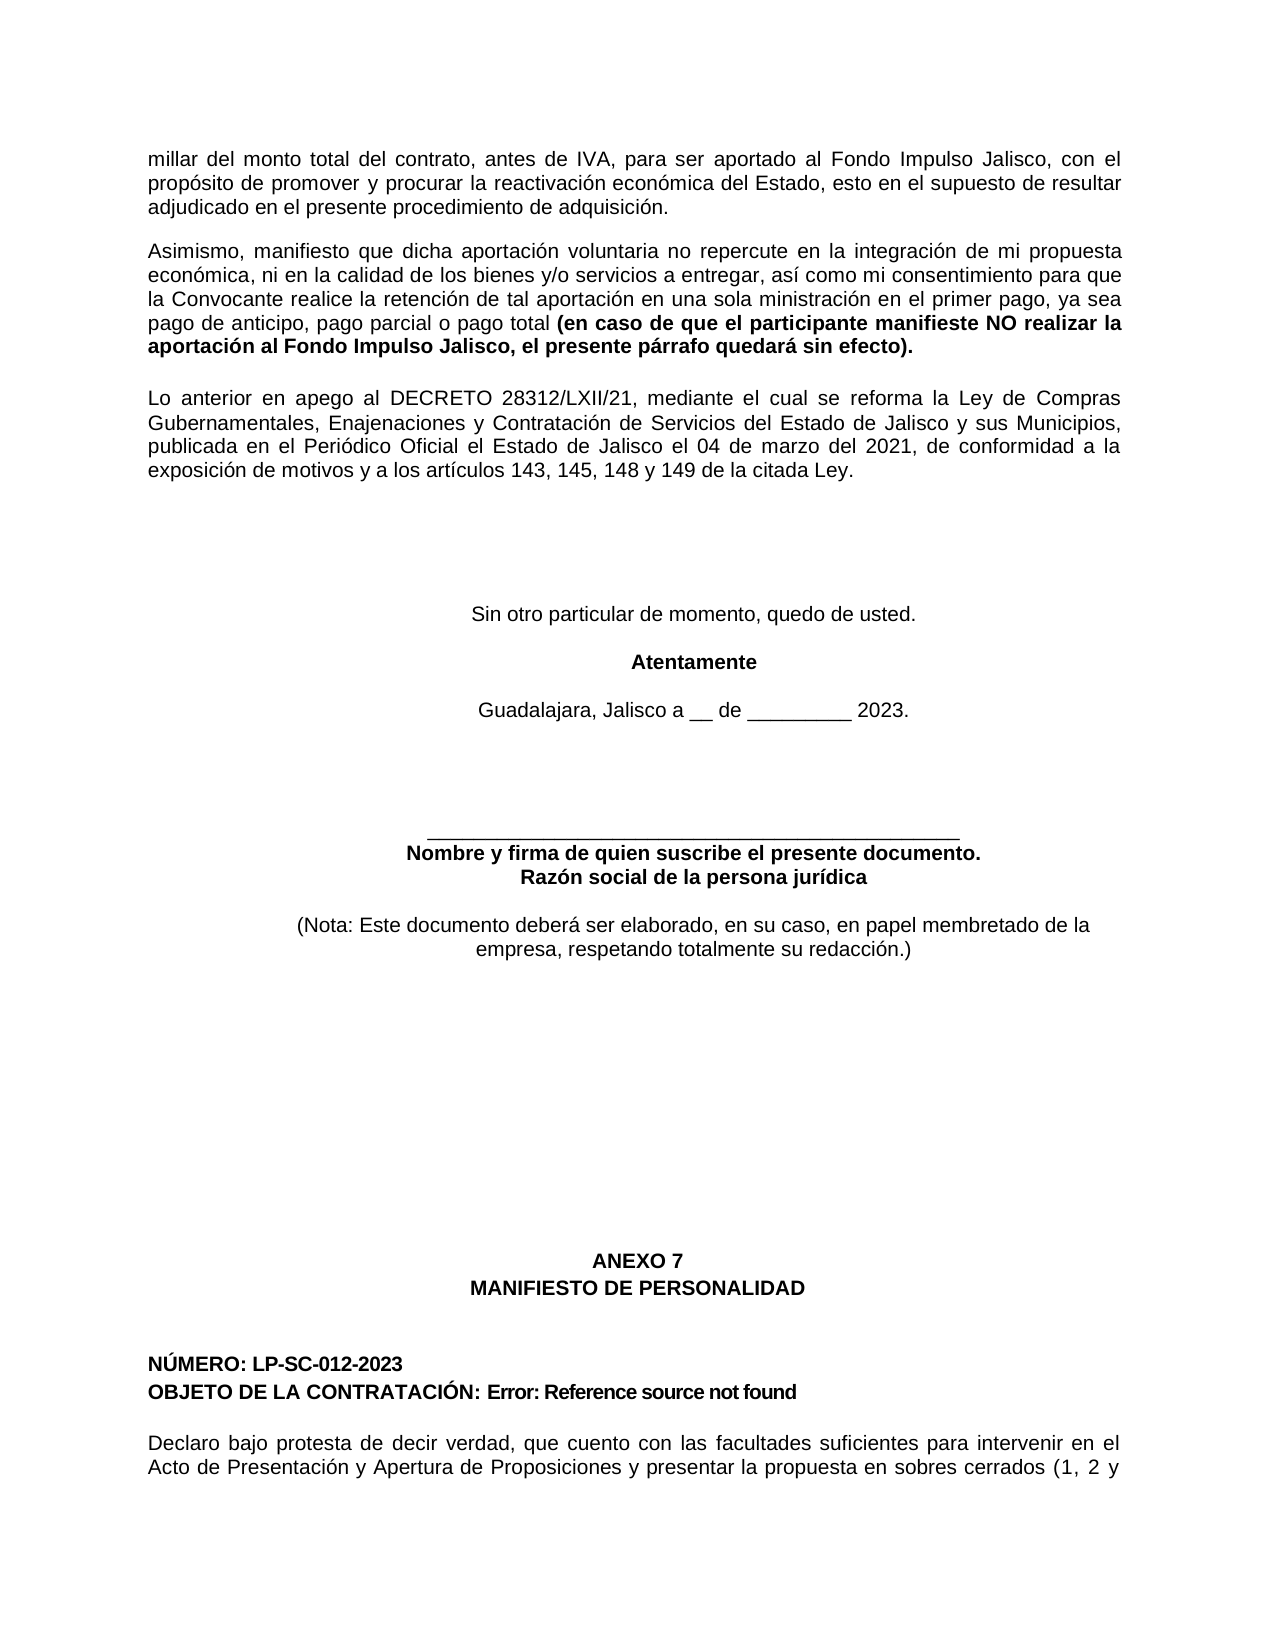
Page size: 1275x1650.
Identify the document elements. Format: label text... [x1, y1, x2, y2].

text Asimismo, manifiesto que dicha aportación voluntaria no repercute en la integración de mi propuesta económica, ni en la calidad de los bienes y/o servicios a entregar, así como mi consentimiento para que la Convocante realice la retención de tal aportación en una sola ministración en el primer pago, ya sea pago de anticipo, pago parcial o pago total (en caso de que el participante manifieste NO realizar la aportación al Fondo Impulso Jalisco, el presente párrafo quedará sin efecto). [148, 240, 1122, 358]
text ANEXO 7 [148, 1248, 1127, 1272]
text ______________________________________________ [260, 817, 1127, 841]
text MANIFIESTO DE PERSONALIDAD [148, 1276, 1127, 1300]
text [148, 1431, 1120, 1479]
text Sin otro particular de momento, quedo de usted. [260, 602, 1127, 626]
text Razón social de la persona jurídica [260, 865, 1127, 889]
text Nombre y firma de quien suscribe el presente documento. [260, 841, 1127, 865]
text NÚMERO: LP-SC-012-2023 [148, 1352, 1129, 1376]
text (Nota: Este documento deberá ser elaborado, en su caso, en papel membretado de la empresa, respetando totalmente su redacción.) [260, 913, 1127, 961]
text Atentamente [260, 649, 1127, 673]
text Lo anterior en apego al DECRETO 28312/LXII/21, mediante el cual se reforma la Ley de Compras Gubernamentales, Enajenaciones y Contratación de Servicios del Estado de Jalisco y sus Municipios, publicada en el Periódico Oficial el Estado de Jalisco el 04 de marzo del 2021, de conformidad a la exposición de motivos y a los artículos 143, 145, 148 y 149 de la citada Ley. [148, 387, 1121, 482]
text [148, 148, 1122, 219]
text Guadalajara, Jalisco a __ de _________ 2023. [260, 697, 1127, 721]
